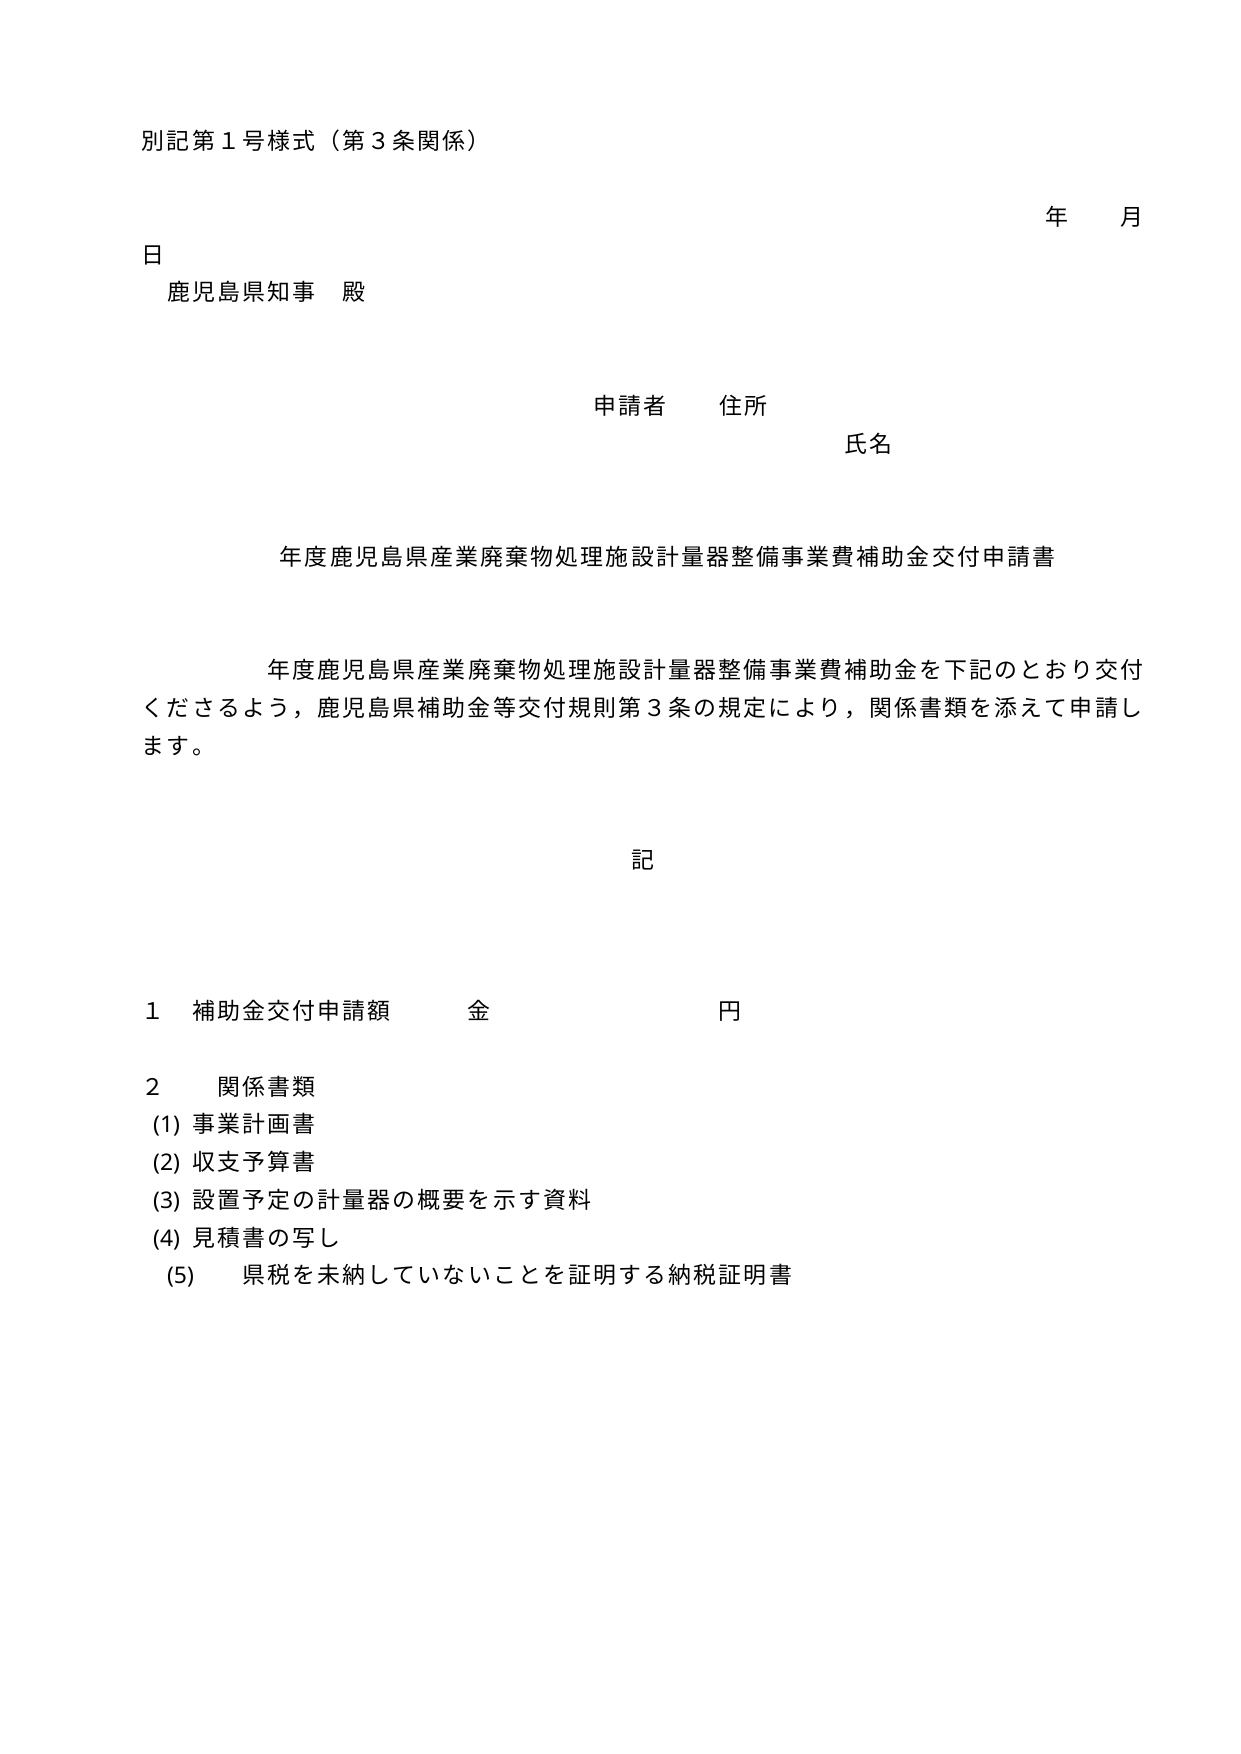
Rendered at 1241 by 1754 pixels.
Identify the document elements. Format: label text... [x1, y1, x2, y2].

text 鹿児島県知事 殿 [142, 272, 1146, 310]
text (4) 見積書の写し [142, 1217, 1146, 1255]
text 記 [142, 839, 1146, 877]
text 年度鹿児島県産業廃棄物処理施設計量器整備事業費補助金交付申請書 [142, 537, 1146, 574]
text 年度鹿児島県産業廃棄物処理施設計量器整備事業費補助金を下記のとおり交付くださるよう，鹿児島県補助金等交付規則第３条の規定により，関係書類を添えて申請します。 [142, 650, 1146, 763]
text １ 補助金交付申請額 金 円 [142, 990, 1146, 1028]
text (3) 設置予定の計量器の概要を示す資料 [142, 1179, 1146, 1217]
text 年 月 日 [142, 196, 1146, 272]
text ２ 関係書類 [142, 1066, 1146, 1104]
text (2) 収支予算書 [142, 1142, 1146, 1179]
text 別記第１号様式（第３条関係） [142, 121, 1146, 158]
text (5) 県税を未納していないことを証明する納税証明書 [142, 1255, 1146, 1293]
text 氏名 [142, 423, 1146, 461]
text (1) 事業計画書 [142, 1104, 1146, 1142]
text 申請者 住所 [142, 385, 1146, 423]
